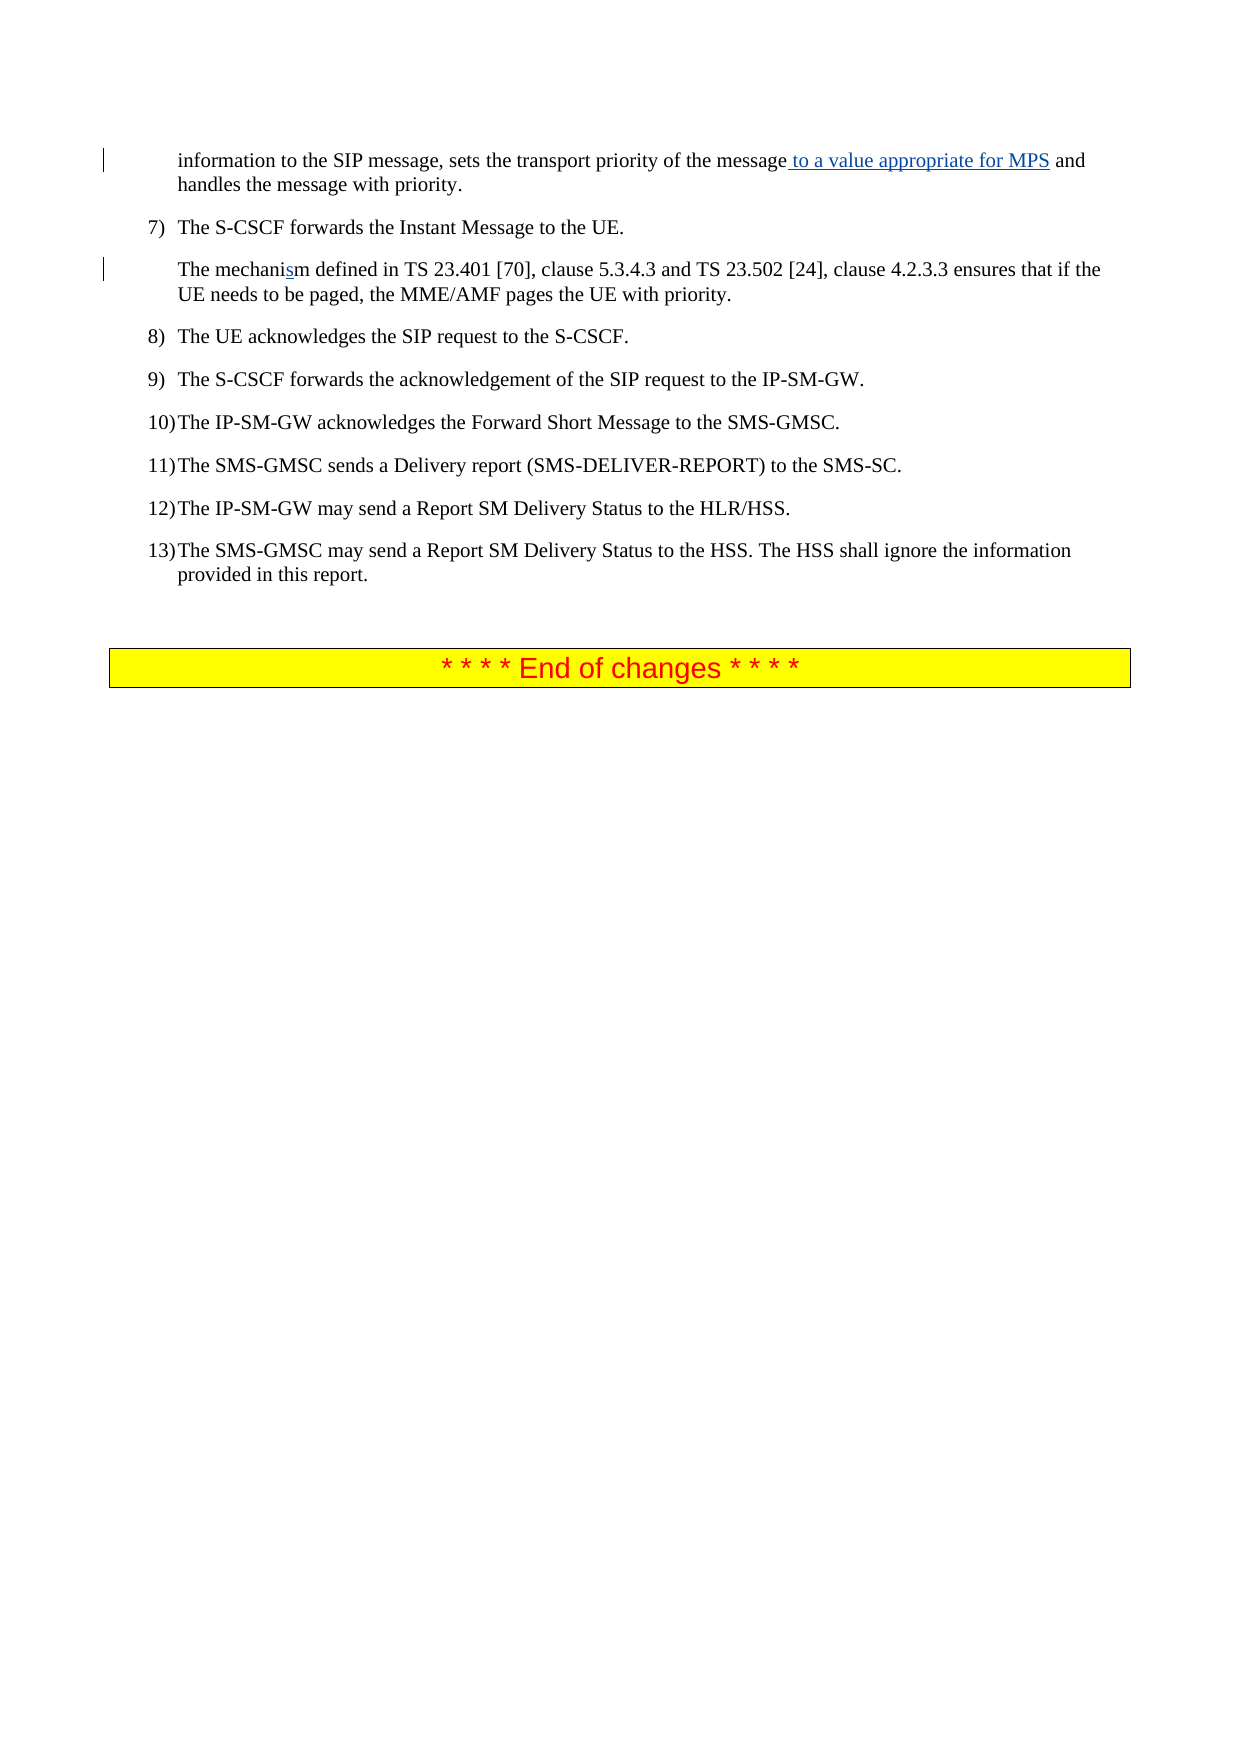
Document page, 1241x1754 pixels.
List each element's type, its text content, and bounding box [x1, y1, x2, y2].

text * * * * End of changes * * * * [110, 649, 1130, 687]
text 9) The S-CSCF forwards the acknowledgement of the SIP request to the IP-SM-GW. [148, 367, 1122, 391]
text 12) The IP-SM-GW may send a Report SM Delivery Status to the HLR/HSS. [148, 496, 1122, 519]
text 13) The SMS-GMSC may send a Report SM Delivery Status to the HSS. The HSS shall ignore the information provided in this report. [148, 538, 1122, 586]
text 10) The IP-SM-GW acknowledges the Forward Short Message to the SMS-GMSC. [148, 410, 1122, 434]
text 7) The S-CSCF forwards the Instant Message to the UE. [148, 214, 1122, 239]
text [148, 148, 1122, 196]
text 11) The SMS-GMSC sends a Delivery report (SMS-DELIVER-REPORT) to the SMS-SC. [148, 453, 1122, 477]
text 8) The UE acknowledges the SIP request to the S-CSCF. [148, 324, 1122, 348]
text The mechanim defined in TS 23.401 [70], clause 5.3.4.3 and TS 23.502 [24], clause 4.2.3.3 ensures that if the UE needs to be paged, the MME/AMF pages the UE with priority. [177, 257, 1122, 306]
